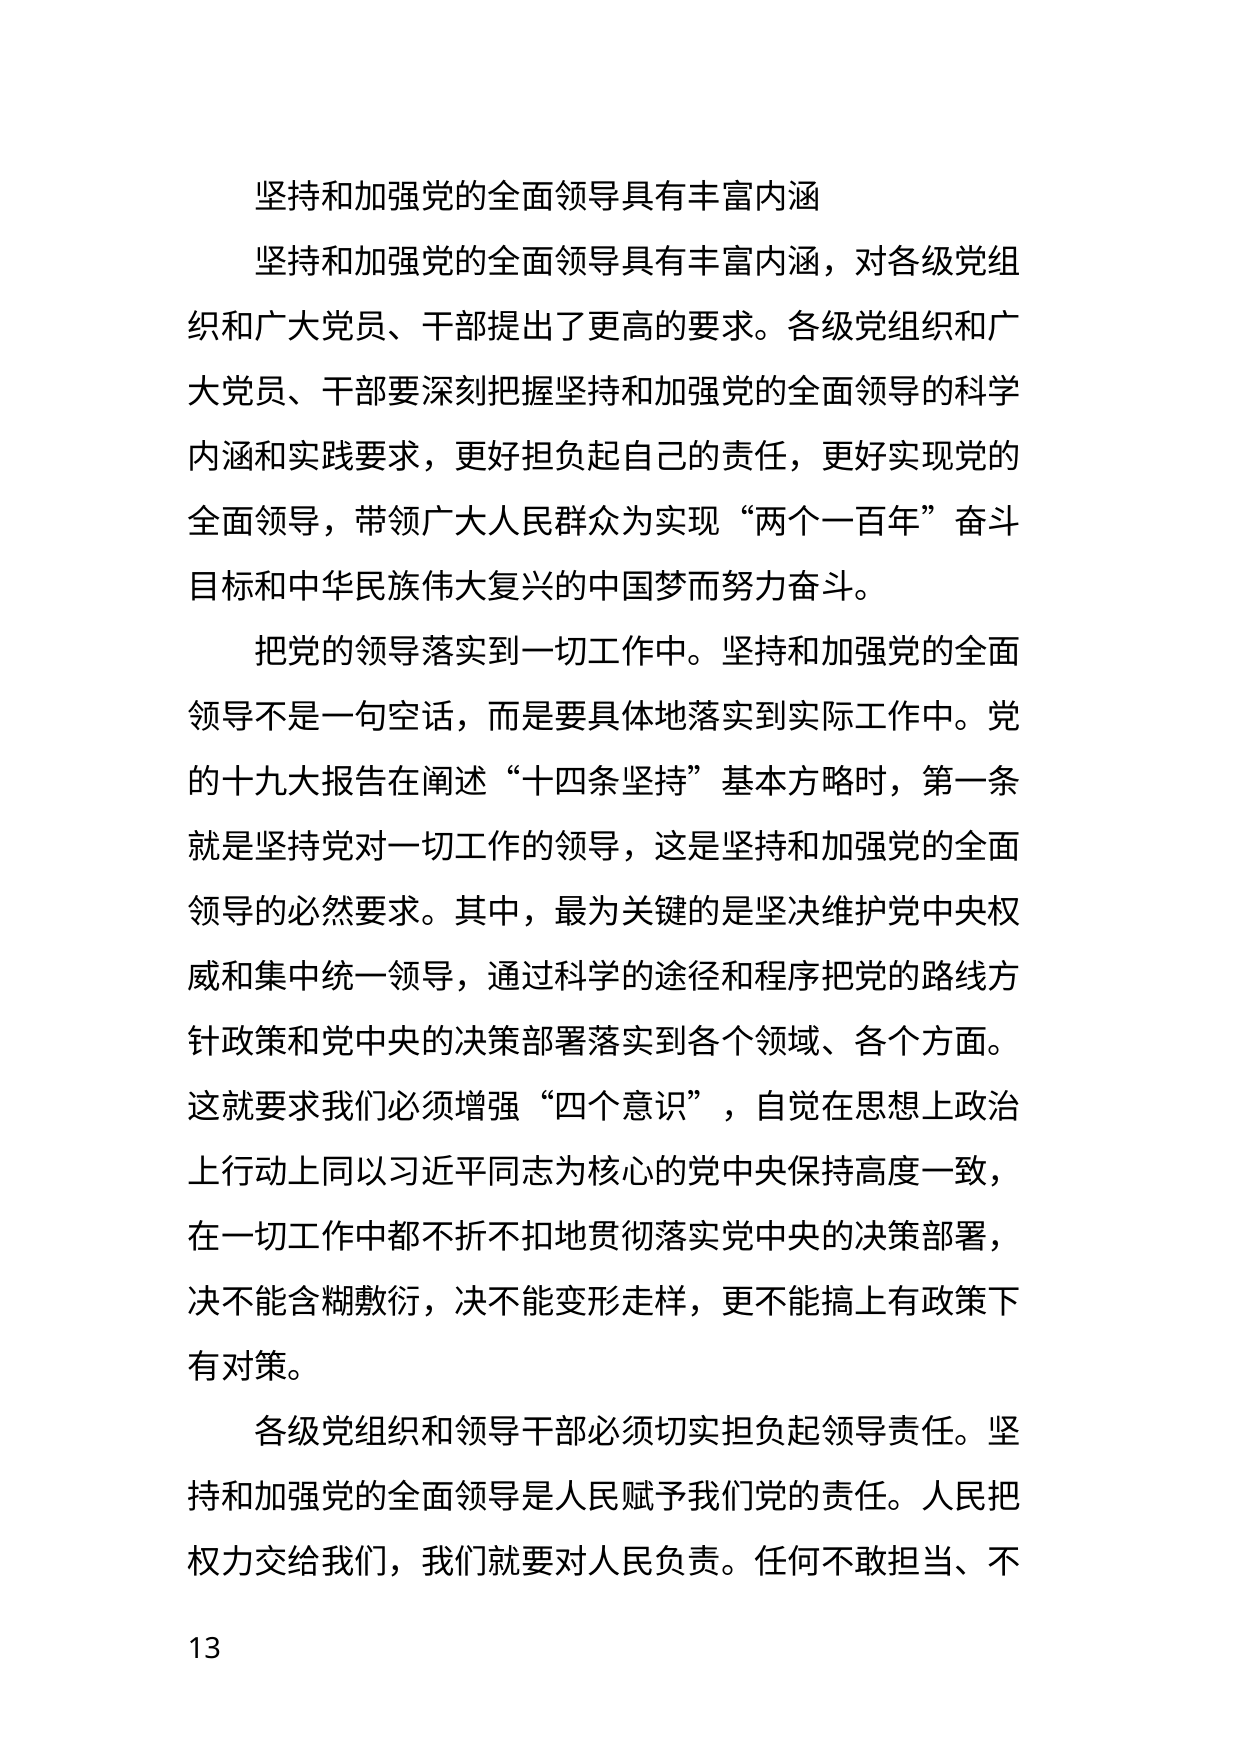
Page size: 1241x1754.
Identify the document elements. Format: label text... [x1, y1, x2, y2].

text 把党的领导落实到一切工作中。坚持和加强党的全面领导不是一句空话，而是要具体地落实到实际工作中。党的十九大报告在阐述“十四条坚持”基本方略时，第一条就是坚持党对一切工作的领导，这是坚持和加强党的全面领导的必然要求。其中，最为关键的是坚决维护党中央权威和集中统一领导，通过科学的途径和程序把党的路线方针政策和党中央的决策部署落实到各个领域、各个方面。这就要求我们必须增强“四个意识”，自觉在思想上政治上行动上同以习近平同志为核心的党中央保持高度一致，在一切工作中都不折不扣地贯彻落实党中央的决策部署，决不能含糊敷衍，决不能变形走样，更不能搞上有政策下有对策。 [187, 617, 1053, 1397]
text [187, 1397, 1053, 1592]
text 坚持和加强党的全面领导具有丰富内涵 [187, 162, 1053, 227]
text 坚持和加强党的全面领导具有丰富内涵，对各级党组织和广大党员、干部提出了更高的要求。各级党组织和广大党员、干部要深刻把握坚持和加强党的全面领导的科学内涵和实践要求，更好担负起自己的责任，更好实现党的全面领导，带领广大人民群众为实现“两个一百年”奋斗目标和中华民族伟大复兴的中国梦而努力奋斗。 [187, 227, 1053, 617]
